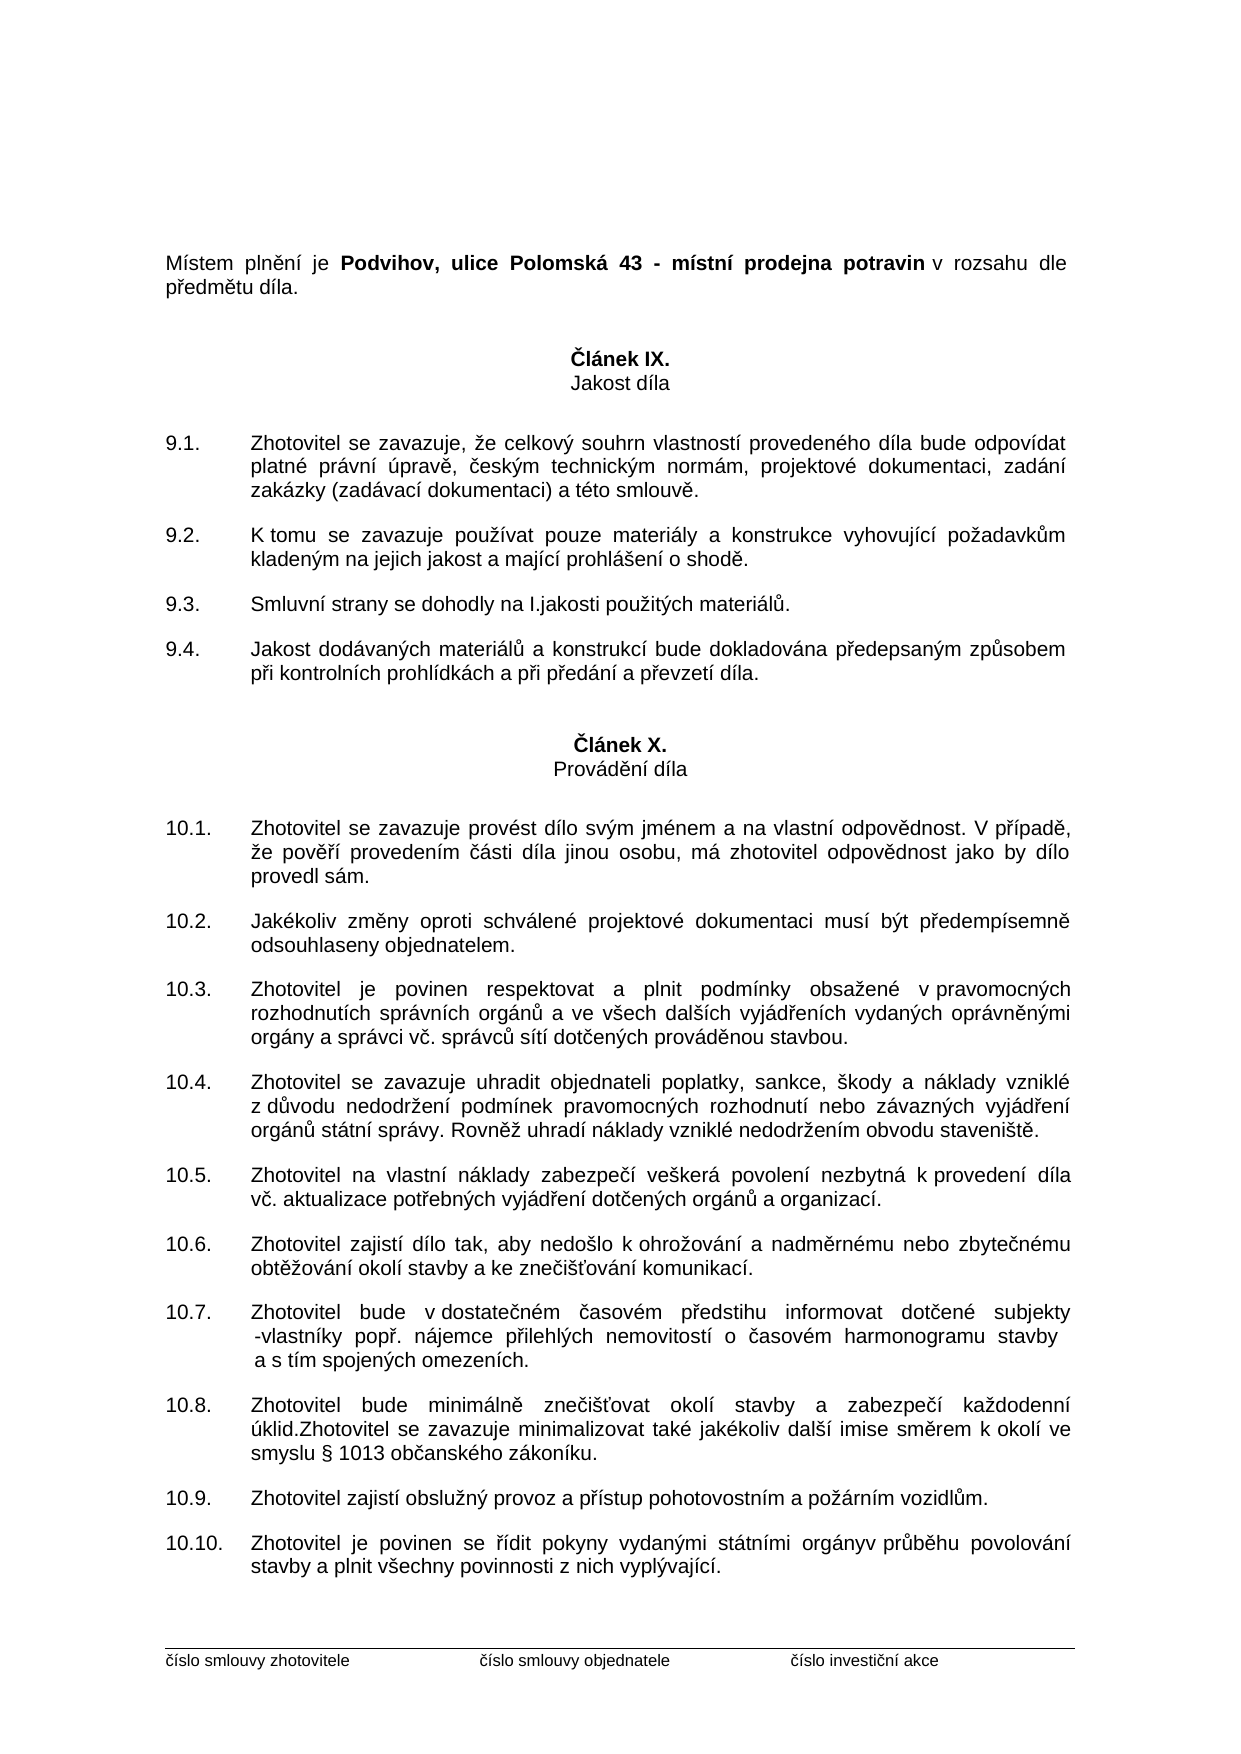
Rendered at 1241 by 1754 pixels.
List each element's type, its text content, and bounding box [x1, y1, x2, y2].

table_cell 10.4. [154, 1060, 239, 1152]
table_cell Smluvní strany se dohodly na I.jakosti použitých materiálů. [239, 581, 1078, 626]
table_cell 9.3. [154, 581, 239, 626]
table_cell Zhotovitel je povinen respektovat a plnit podmínky obsažené v pravomocných rozhodnutích správních orgánů a ve všech dalších vyjádřeních vydaných oprávněnými orgány a správci vč. správců sítí dotčených prováděnou stavbou. [239, 967, 1082, 1059]
table_cell Zhotovitel bude minimálně znečišťovat okolí stavby a zabezpečí každodenní úklid.Zhotovitel se zavazuje minimalizovat také jakékoliv další imise směrem k okolí ve smyslu § 1013 občanského zákoníku. [239, 1383, 1082, 1475]
table_header 9.1. [154, 420, 239, 513]
table_cell Zhotovitel na vlastní náklady zabezpečí veškerá povolení nezbytná k provedení díla vč. aktualizace potřebných vyjádření dotčených orgánů a organizací. [239, 1152, 1082, 1221]
table_cell Jakékoliv změny oproti schválené projektové dokumentaci musí být předempísemně odsouhlaseny objednatelem. [239, 898, 1082, 967]
text Jakost díla [165, 371, 1075, 395]
table_cell Zhotovitel zajistí dílo tak, aby nedošlo k ohrožování a nadměrnému nebo zbytečnému obtěžování okolí stavby a ke znečišťování komunikací. [239, 1221, 1082, 1290]
table_cell K tomu se zavazuje používat pouze materiály a konstrukce vyhovující požadavkům kladeným na jejich jakost a mající prohlášení o shodě. [239, 513, 1078, 581]
text Článek IX. [165, 347, 1075, 371]
table_cell 10.5. [154, 1152, 239, 1221]
table_header Zhotovitel se zavazuje, že celkový souhrn vlastností provedeného díla bude odpovídat platné právní úpravě, českým technickým normám, projektové dokumentaci, zadání zakázky (zadávací dokumentaci) a této smlouvě. [239, 420, 1078, 513]
table_cell Zhotovitel bude v dostatečném časovém předstihu informovat dotčené subjekty -vlastníky popř. nájemce přilehlých nemovitostí o časovém harmonogramu stavby a s tím spojených omezeních. [239, 1290, 1082, 1382]
table_cell 10.3. [154, 967, 239, 1059]
table_cell Jakost dodávaných materiálů a konstrukcí bude dokladována předepsaným způsobem při kontrolních prohlídkách a při předání a převzetí díla. [239, 626, 1078, 695]
table_cell Zhotovitel se zavazuje uhradit objednateli poplatky, sankce, škody a náklady vzniklé z důvodu nedodržení podmínek pravomocných rozhodnutí nebo závazných vyjádření orgánů státní správy. Rovněž uhradí náklady vzniklé nedodržením obvodu staveniště. [239, 1060, 1082, 1152]
text Provádění díla [165, 756, 1075, 780]
table_cell 10.2. [154, 898, 239, 967]
table_cell 9.4. [154, 626, 239, 695]
table_cell 9.2. [154, 513, 239, 581]
table_header 10.1. [154, 805, 239, 898]
table_cell 10.8. [154, 1383, 239, 1475]
table_cell Zhotovitel je povinen se řídit pokyny vydanými státními orgányv průběhu povolování stavby a plnit všechny povinnosti z nich vyplývající. [239, 1520, 1082, 1589]
table_cell Zhotovitel zajistí obslužný provoz a přístup pohotovostním a požárním vozidlům. [239, 1475, 1082, 1520]
table_cell 10.6. [154, 1221, 239, 1290]
table_cell 10.9. [154, 1475, 239, 1520]
table_cell 10.10. [154, 1520, 239, 1589]
table_cell 10.7. [154, 1290, 239, 1382]
text Článek X. [165, 732, 1075, 756]
table_header Zhotovitel se zavazuje provést dílo svým jménem a na vlastní odpovědnost. V případě, že pověří provedením části díla jinou osobu, má zhotovitel odpovědnost jako by dílo provedl sám. [239, 805, 1082, 898]
table_header Místem plnění je Podvihov, ulice Polomská 43 - místní prodejna potravin v rozsahu dle předmětu díla. [154, 241, 1078, 309]
